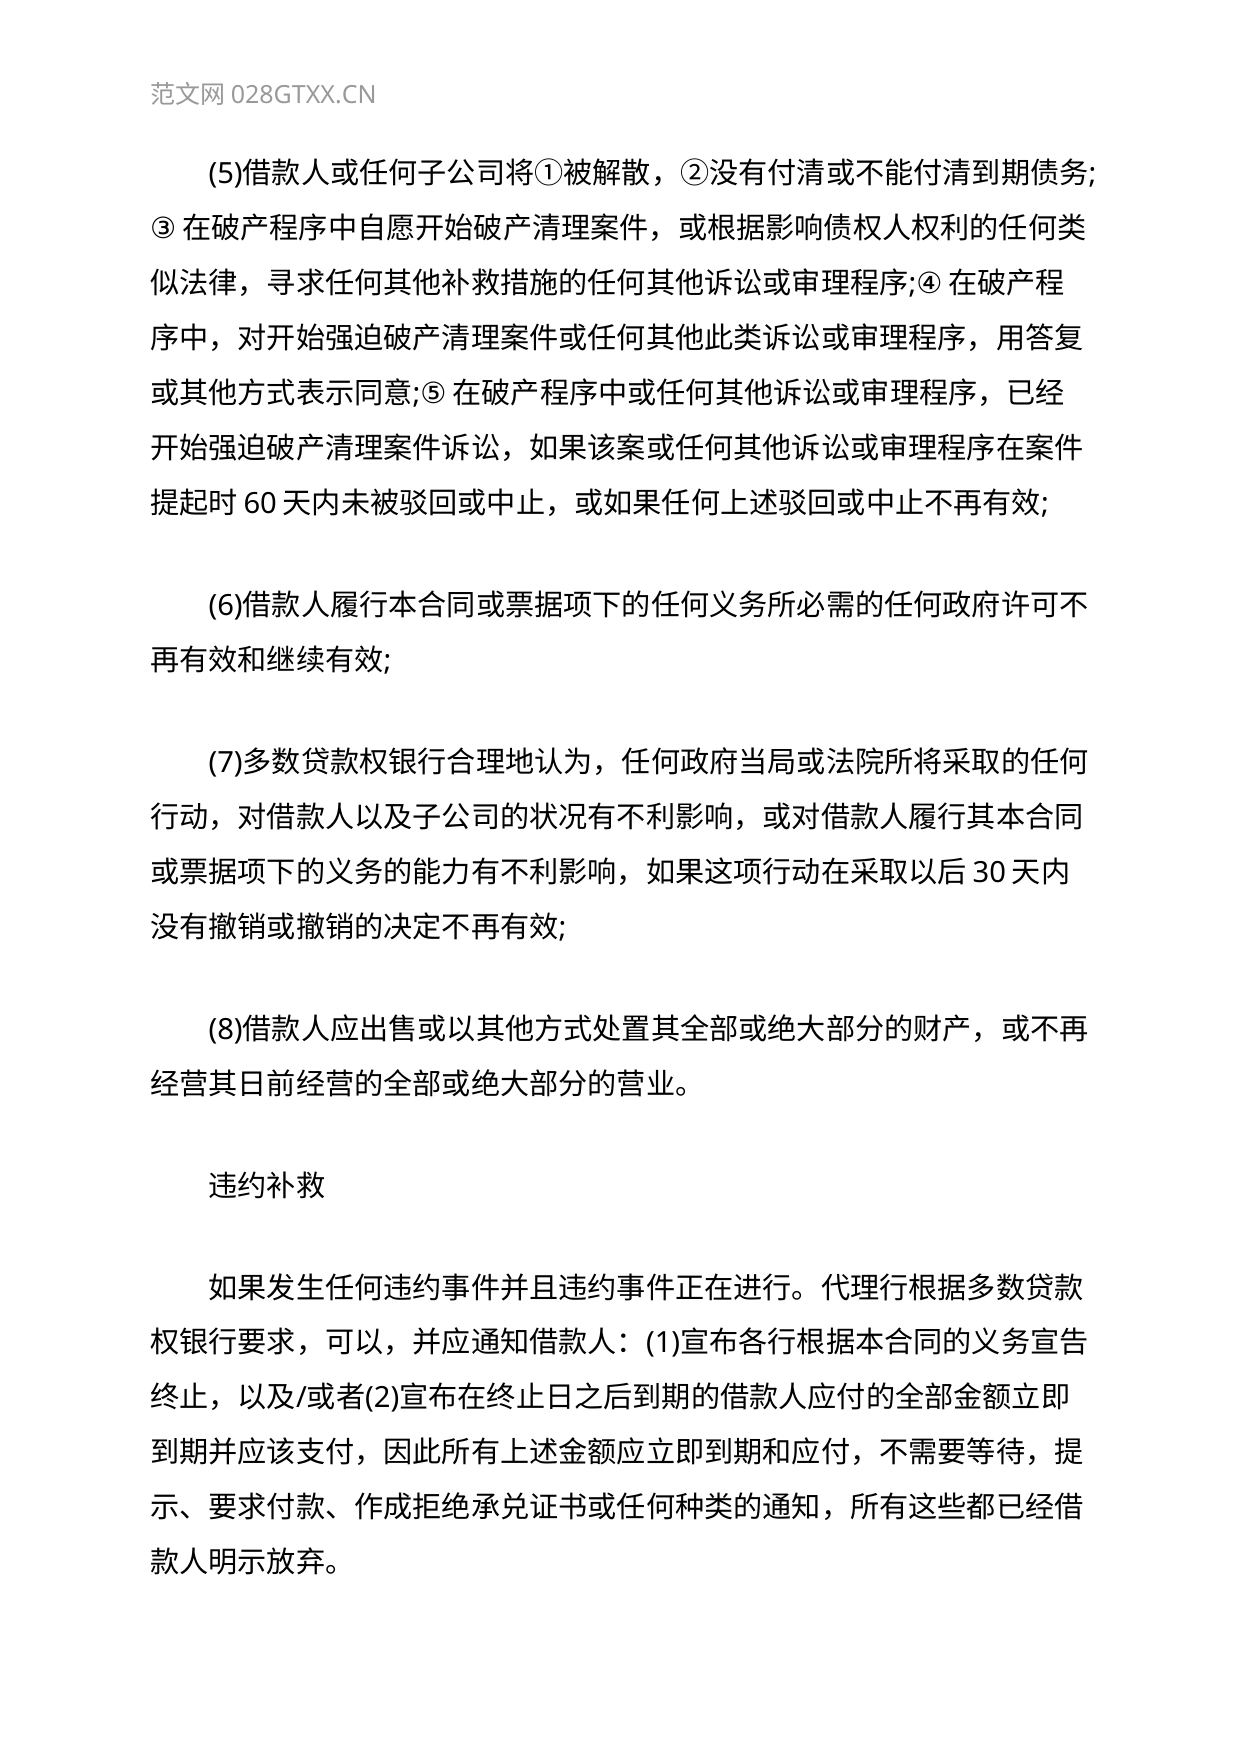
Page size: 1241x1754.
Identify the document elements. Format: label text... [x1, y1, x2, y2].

text (5)借款人或任何子公司将①被解散，②没有付清或不能付清到期债务;③在破产程序中自愿开始破产清理案件，或根据影响债权人权利的任何类似法律，寻求任何其他补救措施的任何其他诉讼或审理程序;④在破产程序中，对开始强迫破产清理案件或任何其他此类诉讼或审理程序，用答复或其他方式表示同意;⑤在破产程序中或任何其他诉讼或审理程序，已经开始强迫破产清理案件诉讼，如果该案或任何其他诉讼或审理程序在案件提起时60天内未被驳回或中止，或如果任何上述驳回或中止不再有效; [150, 150, 1090, 522]
text (8)借款人应出售或以其他方式处置其全部或绝大部分的财产，或不再经营其日前经营的全部或绝大部分的营业。 [150, 1006, 1090, 1103]
text 如果发生任何违约事件并且违约事件正在进行。代理行根据多数贷款权银行要求，可以，并应通知借款人：(1)宣布各行根据本合同的义务宣告终止，以及/或者(2)宣布在终止日之后到期的借款人应付的全部金额立即到期并应该支付，因此所有上述金额应立即到期和应付，不需要等待，提示、要求付款、作成拒绝承兑证书或任何种类的通知，所有这些都已经借款人明示放弃。 [150, 1264, 1090, 1581]
text (7)多数贷款权银行合理地认为，任何政府当局或法院所将采取的任何行动，对借款人以及子公司的状况有不利影响，或对借款人履行其本合同或票据项下的义务的能力有不利影响，如果这项行动在采取以后30天内没有撤销或撤销的决定不再有效; [150, 739, 1090, 946]
text 违约补救 [150, 1162, 1090, 1205]
text (6)借款人履行本合同或票据项下的任何义务所必需的任何政府许可不再有效和继续有效; [150, 582, 1090, 679]
